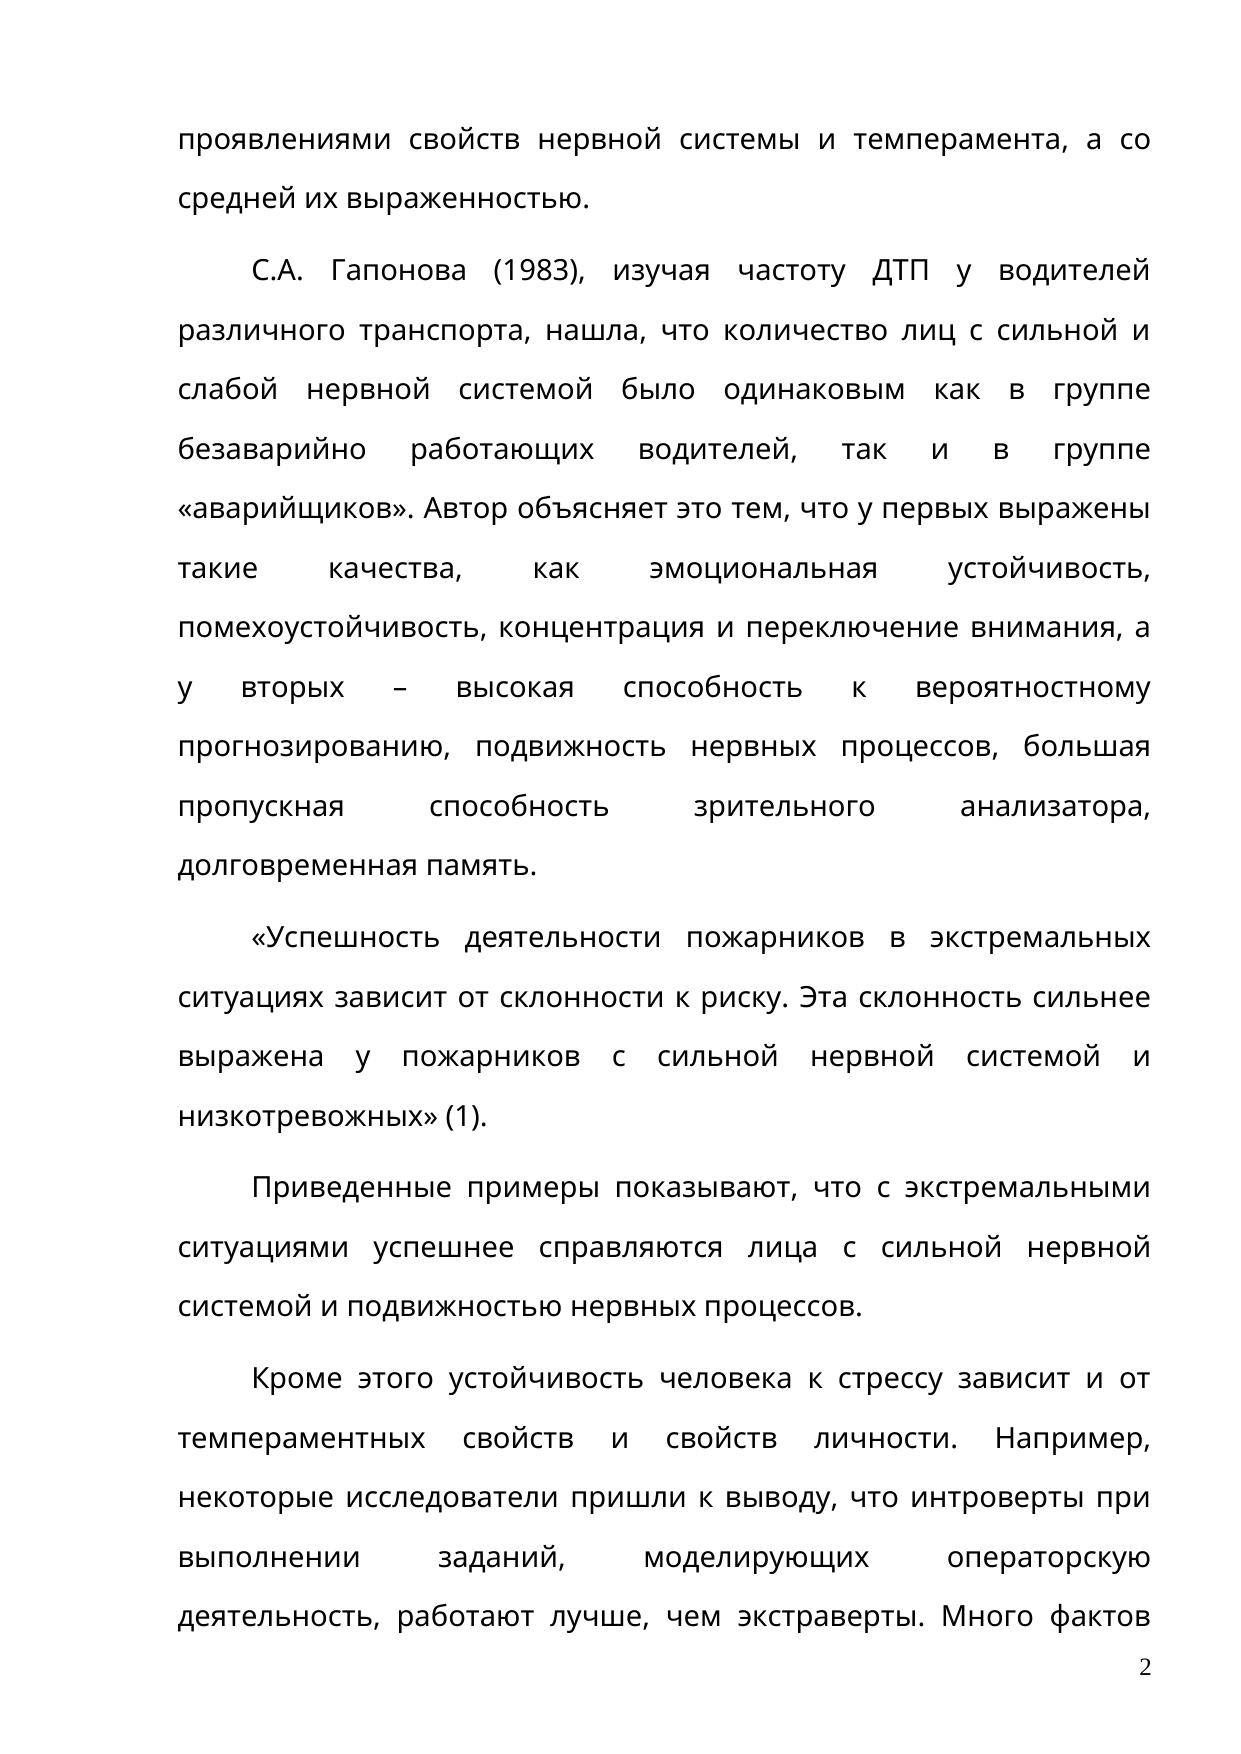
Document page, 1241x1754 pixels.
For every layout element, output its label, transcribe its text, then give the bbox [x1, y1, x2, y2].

text Приведенные примеры показывают, что с экстремальными ситуациями успешнее справляются лица с сильной нервной системой и подвижностью нервных процессов. [177, 1167, 1152, 1325]
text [177, 1358, 1152, 1635]
text С.А. Гапонова (1983), изучая частоту ДТП у водителей различного транспорта, нашла, что количество лиц с сильной и слабой нервной системой было одинаковым как в группе безаварийно работающих водителей, так и в группе «аварийщиков». Автор объясняет это тем, что у первых выражены такие качества, как эмоциональная устойчивость, помехоустойчивость, концентрация и переключение внимания, а у вторых – высокая способность к вероятностному прогнозированию, подвижность нервных процессов, большая пропускная способность зрительного анализатора, долговременная память. [177, 249, 1152, 884]
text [177, 118, 1152, 217]
text «Успешность деятельности пожарников в экстремальных ситуациях зависит от склонности к риску. Эта склонность сильнее выражена у пожарников с сильной нервной системой и низкотревожных» (1). [177, 916, 1152, 1134]
